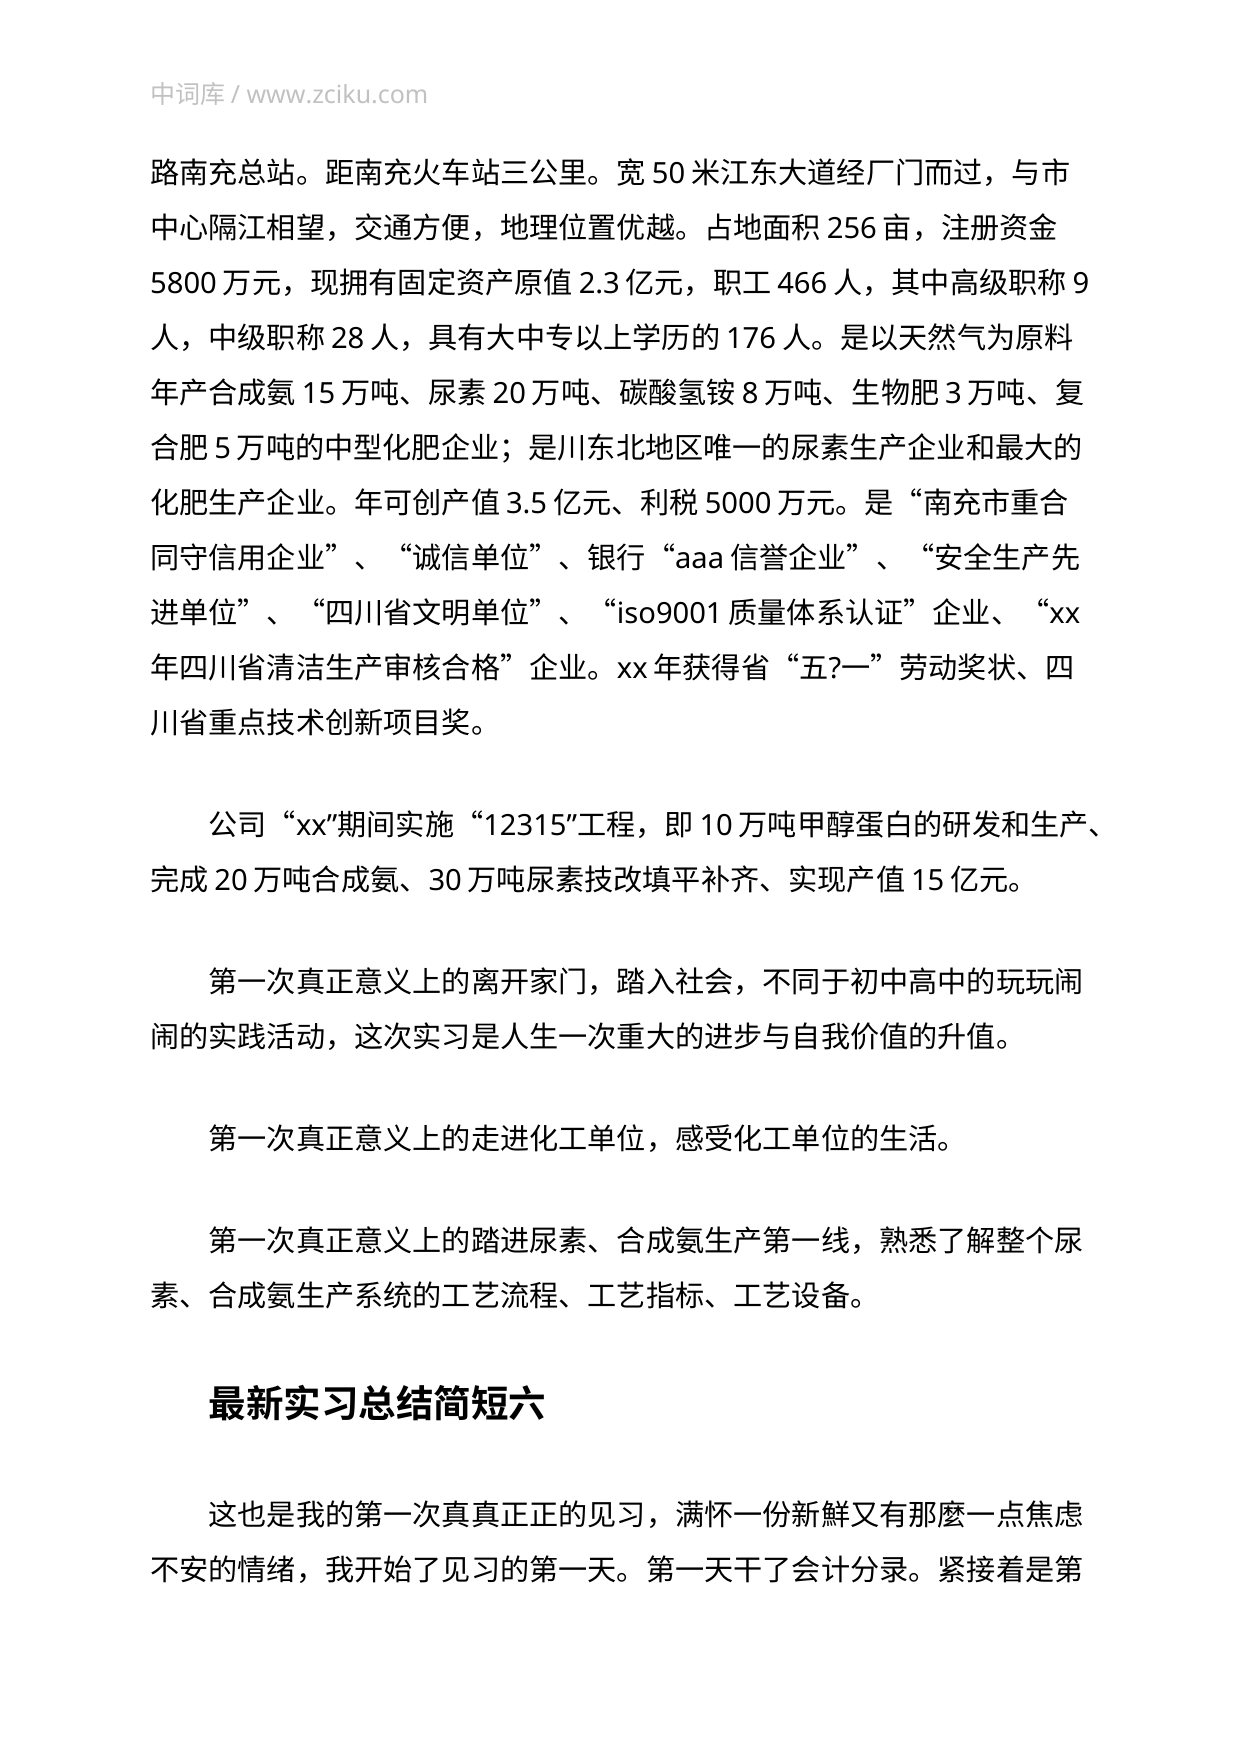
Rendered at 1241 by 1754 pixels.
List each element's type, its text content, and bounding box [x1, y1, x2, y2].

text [150, 150, 1090, 742]
text 最新实习总结简短六 [150, 1374, 1090, 1428]
text 公司“xx”期间实施“12315”工程，即10万吨甲醇蛋白的研发和生产、完成20万吨合成氨、30万吨尿素技改填平补齐、实现产值15亿元。 [150, 802, 1090, 899]
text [150, 1491, 1090, 1588]
text 第一次真正意义上的踏进尿素、合成氨生产第一线，熟悉了解整个尿素、合成氨生产系统的工艺流程、工艺指标、工艺设备。 [150, 1217, 1090, 1314]
text 第一次真正意义上的走进化工单位，感受化工单位的生活。 [150, 1115, 1090, 1158]
text 第一次真正意义上的离开家门，踏入社会，不同于初中高中的玩玩闹闹的实践活动，这次实习是人生一次重大的进步与自我价值的升值。 [150, 959, 1090, 1056]
